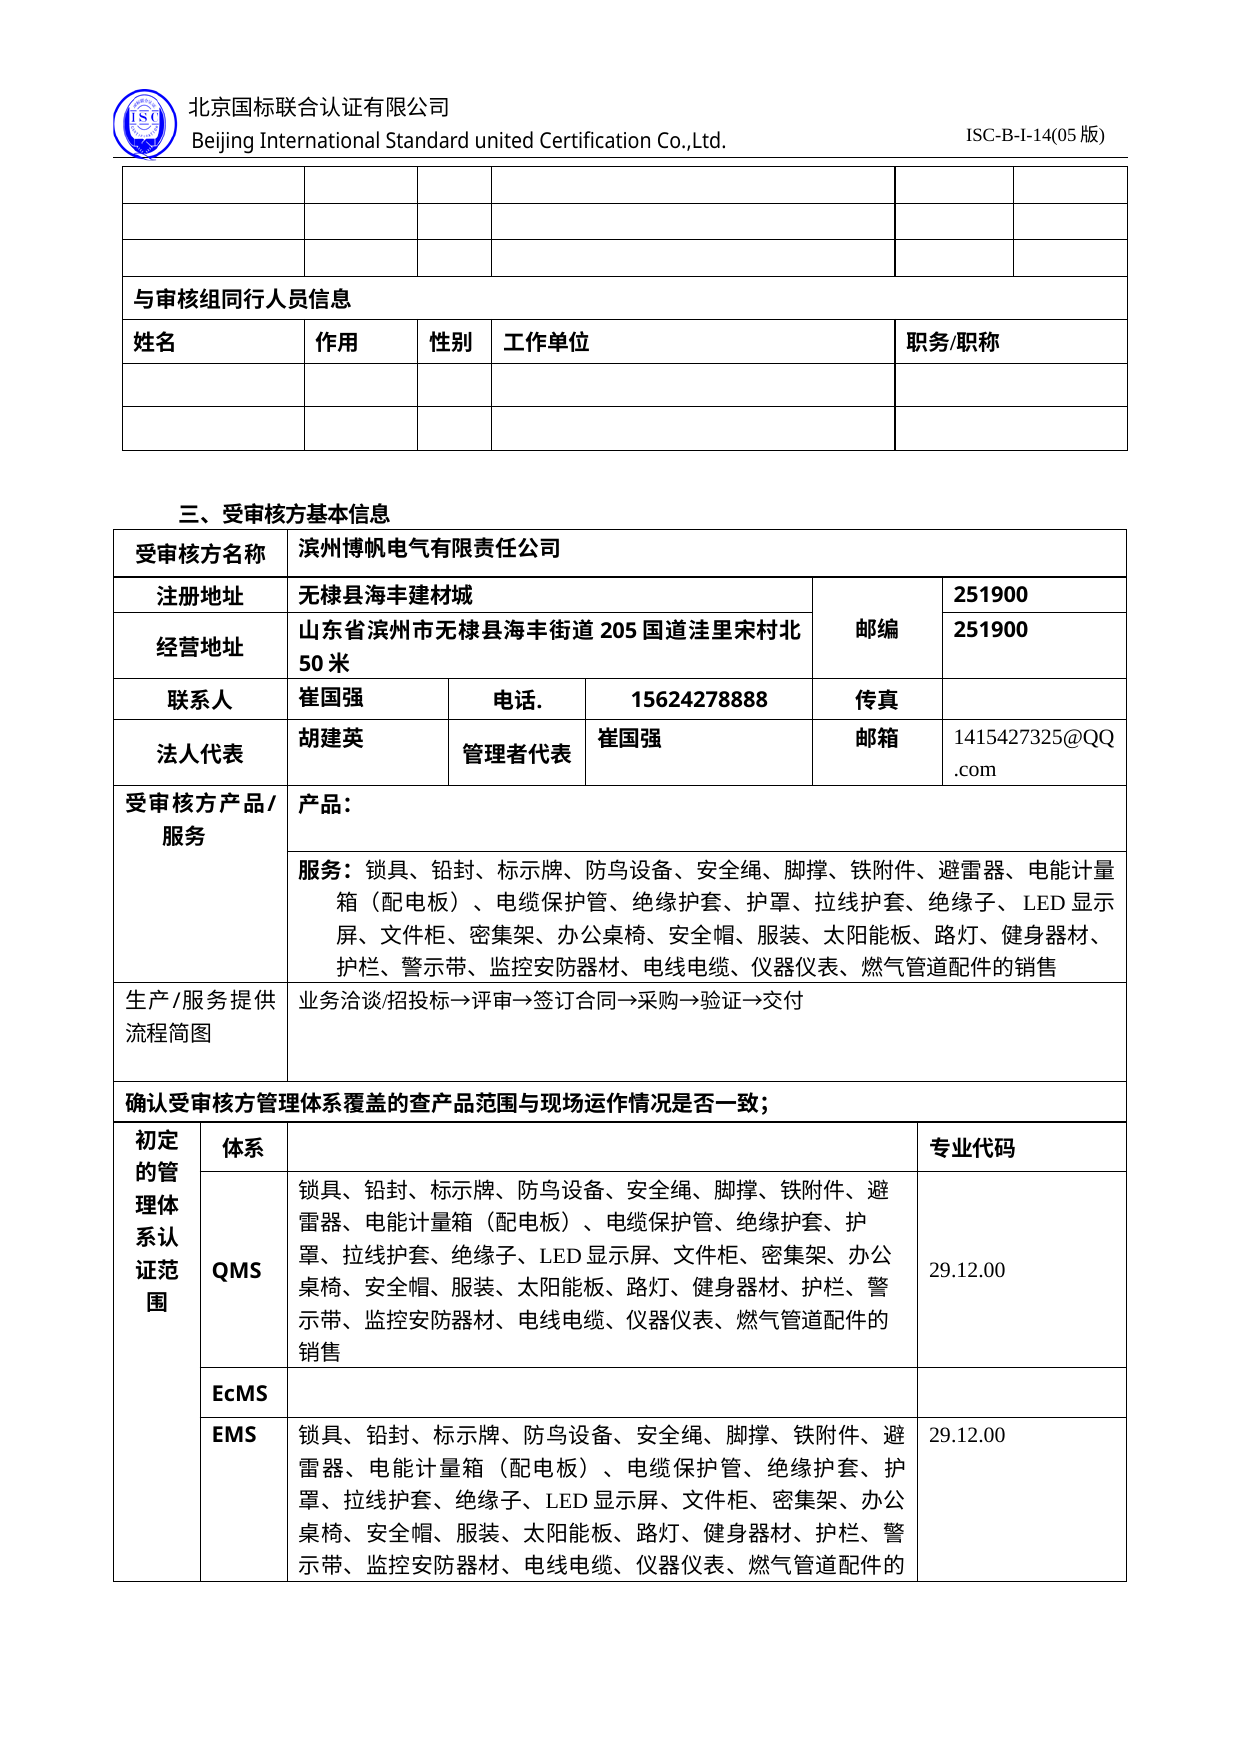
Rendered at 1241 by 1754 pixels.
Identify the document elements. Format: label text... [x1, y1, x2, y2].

table_cell 与审核组同行人员信息 [123, 277, 1127, 319]
table_cell 山东省滨州市无棣县海丰街道205国道洼里宋村北50米 [288, 613, 812, 678]
table_cell 无棣县海丰建材城 [288, 578, 812, 612]
table_cell [918, 1368, 1126, 1417]
table_cell [418, 204, 491, 239]
table_cell [1014, 204, 1127, 239]
table_cell [123, 407, 304, 449]
table_cell 29.12.00 [918, 1418, 1126, 1581]
table_cell [123, 240, 304, 276]
table_cell 体系 [201, 1123, 287, 1171]
table_cell [896, 167, 1013, 203]
table_cell [492, 167, 894, 203]
table_cell [418, 407, 491, 449]
table_cell [896, 204, 1013, 239]
table_cell [305, 167, 417, 203]
table_cell QMS [201, 1172, 287, 1367]
table_cell 崔国强 [288, 679, 448, 719]
table_cell 专业代码 [918, 1123, 1126, 1171]
table_cell [418, 240, 491, 276]
table_cell [418, 364, 491, 406]
table_cell 初定的管理体系认证范围 [114, 1123, 200, 1581]
table_cell 29.12.00 [918, 1172, 1126, 1367]
table_cell 服务：锁具、铅封、标示牌、防鸟设备、安全绳、脚撑、铁附件、避雷器、电能计量箱（配电板）、电缆保护管、绝缘护套、护罩、拉线护套、绝缘子、LED显示屏、文件柜、密集架、办公桌椅、安全帽、服装、太阳能板、路灯、健身器材、护栏、警示带、监控安防器材、电线电缆、仪器仪表、燃气管道配件的销售 [288, 852, 1126, 982]
table_cell 电话. [449, 679, 585, 719]
table_cell [123, 364, 304, 406]
table_header 受审核方名称 [114, 530, 287, 576]
table_cell 注册地址 [114, 578, 287, 612]
table_cell 工作单位 [492, 320, 894, 362]
table_cell 性别 [418, 320, 491, 362]
table_cell 生产/服务提供流程简图 [114, 983, 287, 1081]
table_cell 姓名 [123, 320, 304, 362]
table_cell [896, 407, 1127, 449]
table_cell EMS [201, 1418, 287, 1581]
text 三、受审核方基本信息 [134, 497, 1128, 529]
table_cell [896, 240, 1013, 276]
table_cell 传真 [813, 679, 942, 719]
table_cell 管理者代表 [449, 720, 585, 785]
table_cell [492, 364, 894, 406]
table_cell [492, 240, 894, 276]
table_cell [492, 407, 894, 449]
table_cell 受审核方产品/服务 [114, 786, 287, 982]
table_cell [288, 1368, 917, 1417]
table_cell 锁具、铅封、标示牌、防鸟设备、安全绳、脚撑、铁附件、避雷器、电能计量箱（配电板）、电缆保护管、绝缘护套、护罩、拉线护套、绝缘子、LED显示屏、文件柜、密集架、办公桌椅、安全帽、服装、太阳能板、路灯、健身器材、护栏、警示带、监控安防器材、电线电缆、仪器仪表、燃气管道配件的销售 [288, 1172, 917, 1367]
table_cell 邮编 [813, 578, 942, 678]
table_cell 业务洽谈/招投标→评审→签订合同→采购→验证→交付 [288, 983, 1126, 1081]
table_cell 联系人 [114, 679, 287, 719]
table_cell [305, 407, 417, 449]
table_cell [305, 204, 417, 239]
table_cell 经营地址 [114, 613, 287, 678]
table_cell 251900 [943, 613, 1126, 678]
table_cell [896, 364, 1127, 406]
table_cell [123, 167, 304, 203]
table_cell 1415427325@QQ.com [943, 720, 1126, 785]
table_cell 邮箱 [813, 720, 942, 785]
table_cell [943, 679, 1126, 719]
table_cell [492, 204, 894, 239]
table_cell 崔国强 [586, 720, 812, 785]
table_cell [418, 167, 491, 203]
table_cell EcMS [201, 1368, 287, 1417]
table_cell 确认受审核方管理体系覆盖的查产品范围与现场运作情况是否一致； [114, 1082, 1126, 1121]
table_cell [288, 1123, 917, 1171]
table_cell [305, 364, 417, 406]
table_cell 251900 [943, 578, 1126, 612]
table_cell [305, 240, 417, 276]
picture [112, 89, 180, 161]
table_cell 产品： [288, 786, 1126, 851]
table_cell [123, 204, 304, 239]
table_cell [1014, 167, 1127, 203]
table_cell 职务/职称 [896, 320, 1127, 362]
table_cell 胡建英 [288, 720, 448, 785]
table_cell 15624278888 [586, 679, 812, 719]
table_header 滨州博帆电气有限责任公司 [288, 530, 1126, 576]
table_cell [1014, 240, 1127, 276]
table_cell 法人代表 [114, 720, 287, 785]
table_cell 作用 [305, 320, 417, 362]
